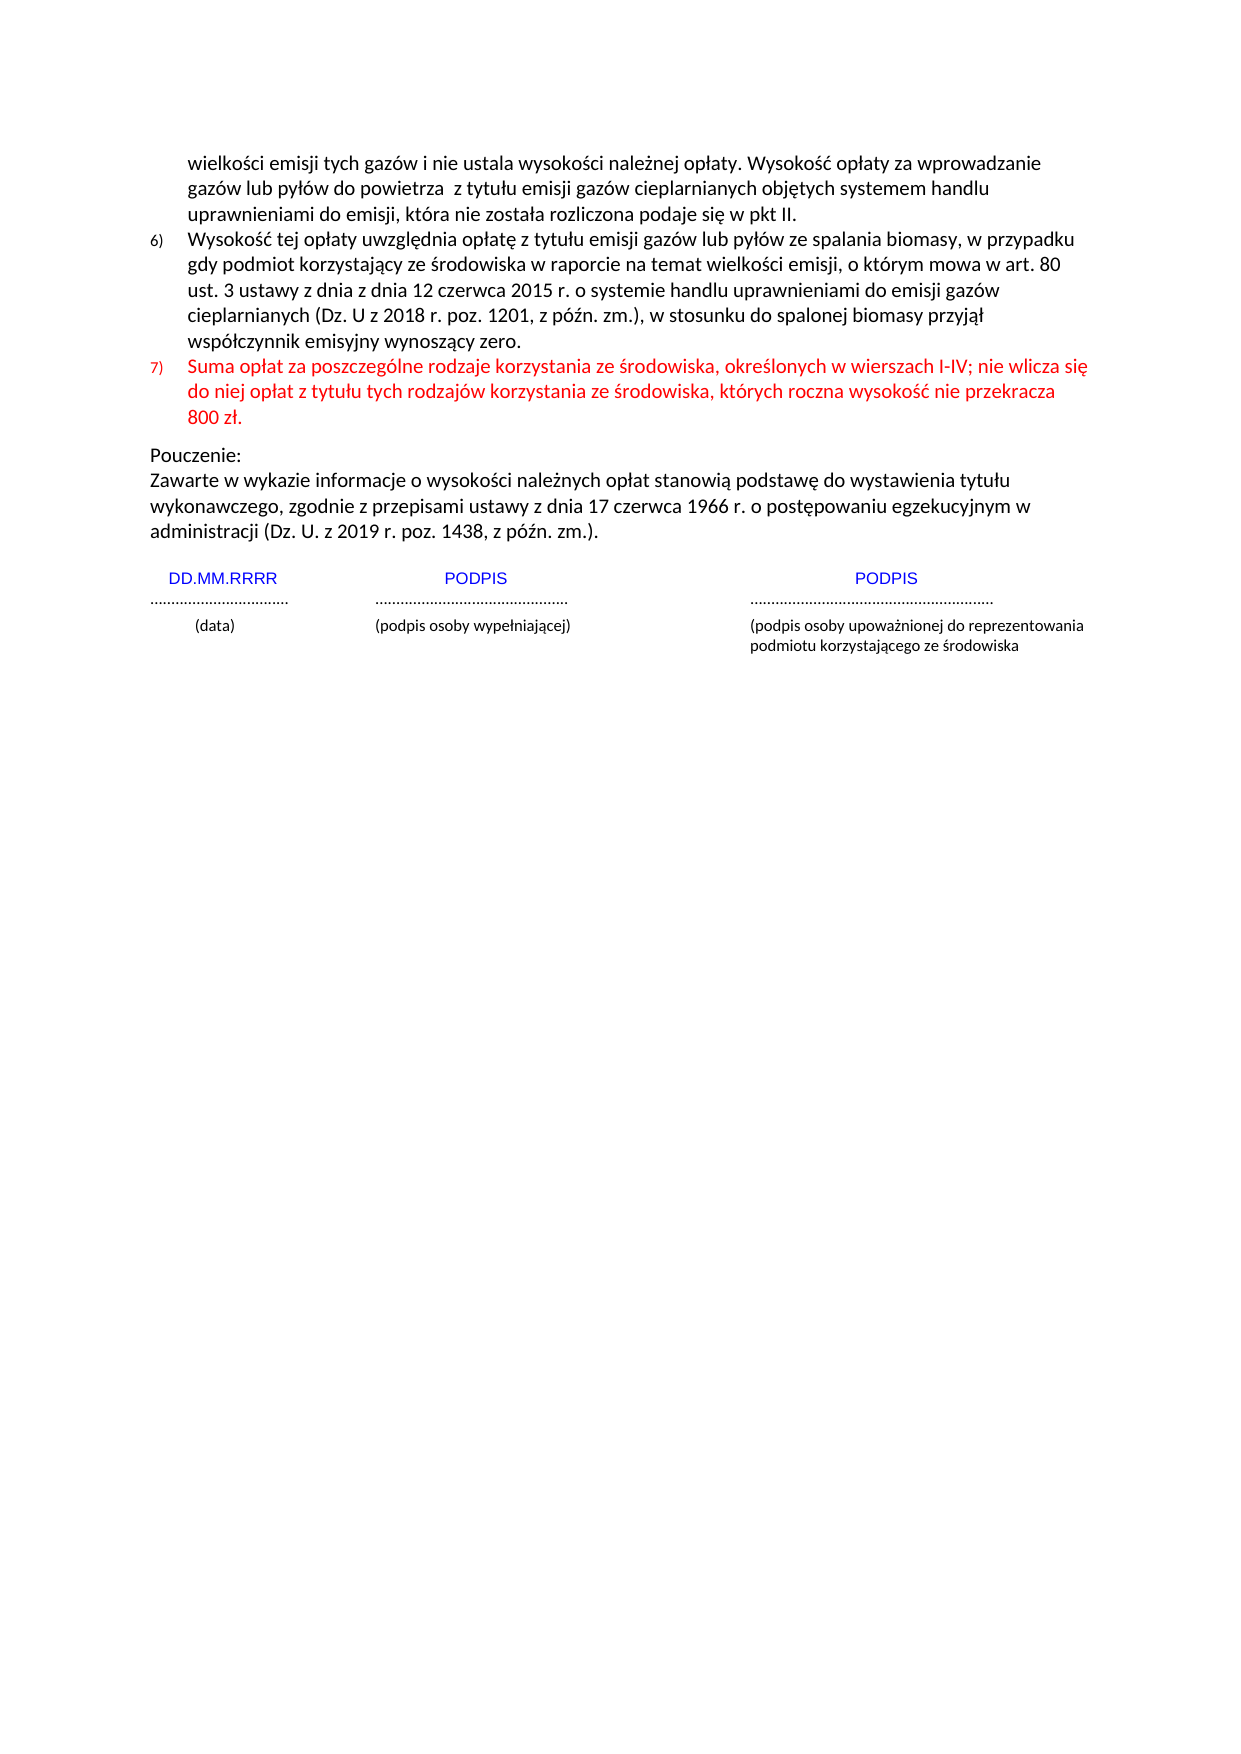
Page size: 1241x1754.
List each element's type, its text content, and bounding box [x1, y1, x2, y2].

text Pouczenie: [150, 442, 1090, 467]
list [150, 150, 1090, 226]
text Zawarte w wykazie informacje o wysokości należnych opłat stanowią podstawę do wystawienia tytułu wykonawczego, zgodnie z przepisami ustawy z dnia 17 czerwca 1966 r. o postępowaniu egzekucyjnym w administracji (Dz. U. z 2019 r. poz. 1438, z późn. zm.). [150, 467, 1090, 544]
text ................................. .............................................. .......................................................... [150, 588, 1090, 609]
text DD.MM.RRRR PODPIS PODPIS [150, 569, 1090, 588]
list Suma opłat za poszczególne rodzaje korzystania ze środowiska, określonych w wierszach I-IV; nie wlicza się do niej opłat z tytułu tych rodzajów korzystania ze środowiska, których roczna wysokość nie przekracza 800 zł. [150, 353, 1090, 429]
text (data) (podpis osoby wypełniającej) (podpis osoby upoważnionej do reprezentowania [194, 615, 1090, 635]
text podmiotu korzystającego ze środowiska [750, 635, 1090, 656]
list Wysokość tej opłaty uwzględnia opłatę z tytułu emisji gazów lub pyłów ze spalania biomasy, w przypadku gdy podmiot korzystający ze środowiska w raporcie na temat wielkości emisji, o którym mowa w art. 80 ust. 3 ustawy z dnia z dnia 12 czerwca 2015 r. o systemie handlu uprawnieniami do emisji gazów cieplarnianych (Dz. U z 2018 r. poz. 1201, z późn. zm.), w stosunku do spalonej biomasy przyjął współczynnik emisyjny wynoszący zero. [150, 226, 1090, 353]
